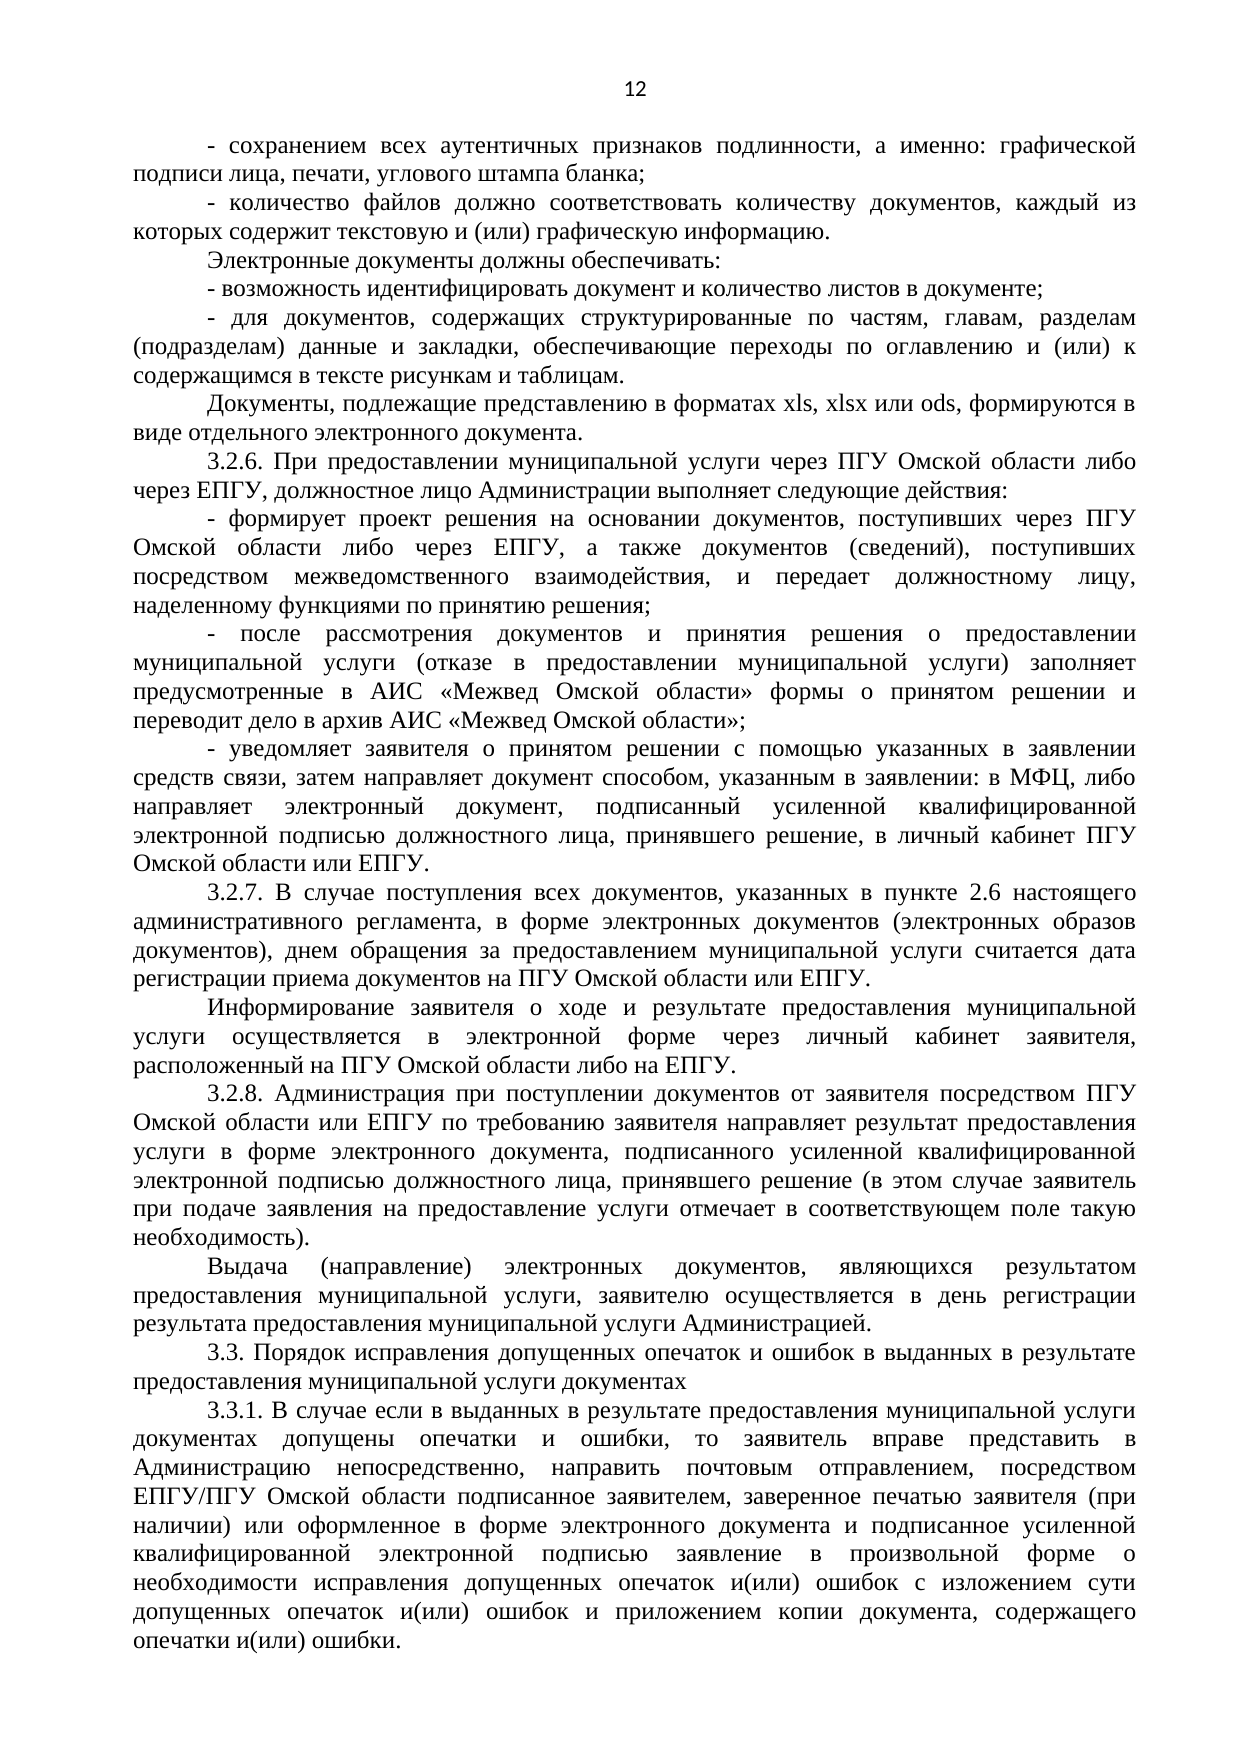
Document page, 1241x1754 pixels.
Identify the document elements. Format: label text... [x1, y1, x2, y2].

text 3.2.6. При предоставлении муниципальной услуги через ПГУ Омской области либо через ЕПГУ, должностное лицо Администрации выполняет следующие действия: [133, 446, 1137, 503]
text Информирование заявителя о ходе и результате предоставления муниципальной услуги осуществляется в электронной форме через личный кабинет заявителя, расположенный на ПГУ Омской области либо на ЕПГУ. [133, 992, 1137, 1078]
text - формирует проект решения на основании документов, поступивших через ПГУ Омской области либо через ЕПГУ, а также документов (сведений), поступивших посредством межведомственного взаимодействия, и передает должностному лицу, наделенному функциями по принятию решения; [133, 503, 1137, 618]
text Документы, подлежащие представлению в форматах xls, xlsx или ods, формируются в виде отдельного электронного документа. [133, 388, 1137, 446]
text - количество файлов должно соответствовать количеству документов, каждый из которых содержит текстовую и (или) графическую информацию. [133, 187, 1137, 245]
text 3.2.8. Администрация при поступлении документов от заявителя посредством ПГУ Омской области или ЕПГУ по требованию заявителя направляет результат предоставления услуги в форме электронного документа, подписанного усиленной квалифицированной электронной подписью должностного лица, принявшего решение (в этом случае заявитель при подаче заявления на предоставление услуги отмечает в соответствующем поле такую необходимость). [133, 1078, 1137, 1251]
text 3.3. Порядок исправления допущенных опечаток и ошибок в выданных в результате предоставления муниципальной услуги документах [133, 1337, 1137, 1395]
text Выдача (направление) электронных документов, являющихся результатом предоставления муниципальной услуги, заявителю осуществляется в день регистрации результата предоставления муниципальной услуги Администрацией. [133, 1251, 1137, 1337]
text - возможность идентифицировать документ и количество листов в документе; [133, 273, 1137, 302]
text - после рассмотрения документов и принятия решения о предоставлении муниципальной услуги (отказе в предоставлении муниципальной услуги) заполняет предусмотренные в АИС «Межвед Омской области» формы о принятом решении и переводит дело в архив АИС «Межвед Омской области»; [133, 618, 1137, 733]
text 3.3.1. В случае если в выданных в результате предоставления муниципальной услуги документах допущены опечатки и ошибки, то заявитель вправе представить в Администрацию непосредственно, направить почтовым отправлением, посредством ЕПГУ/ПГУ Омской области подписанное заявителем, заверенное печатью заявителя (при наличии) или оформленное в форме электронного документа и подписанное усиленной квалифицированной электронной подписью заявление в произвольной форме о необходимости исправления допущенных опечаток и(или) ошибок с изложением сути допущенных опечаток и(или) ошибок и приложением копии документа, содержащего опечатки и(или) ошибки. [133, 1395, 1137, 1653]
text - уведомляет заявителя о принятом решении с помощью указанных в заявлении средств связи, затем направляет документ способом, указанным в заявлении: в МФЦ, либо направляет электронный документ, подписанный усиленной квалифицированной электронной подписью должностного лица, принявшего решение, в личный кабинет ПГУ Омской области или ЕПГУ. [133, 733, 1137, 877]
text 3.2.7. В случае поступления всех документов, указанных в пункте 2.6 настоящего административного регламента, в форме электронных документов (электронных образов документов), днем обращения за предоставлением муниципальной услуги считается дата регистрации приема документов на ПГУ Омской области или ЕПГУ. [133, 877, 1137, 992]
text - для документов, содержащих структурированные по частям, главам, разделам (подразделам) данные и закладки, обеспечивающие переходы по оглавлению и (или) к содержащимся в тексте рисункам и таблицам. [133, 302, 1137, 388]
text Электронные документы должны обеспечивать: [133, 245, 1137, 273]
text - сохранением всех аутентичных признаков подлинности, а именно: графической подписи лица, печати, углового штампа бланка; [133, 130, 1137, 187]
